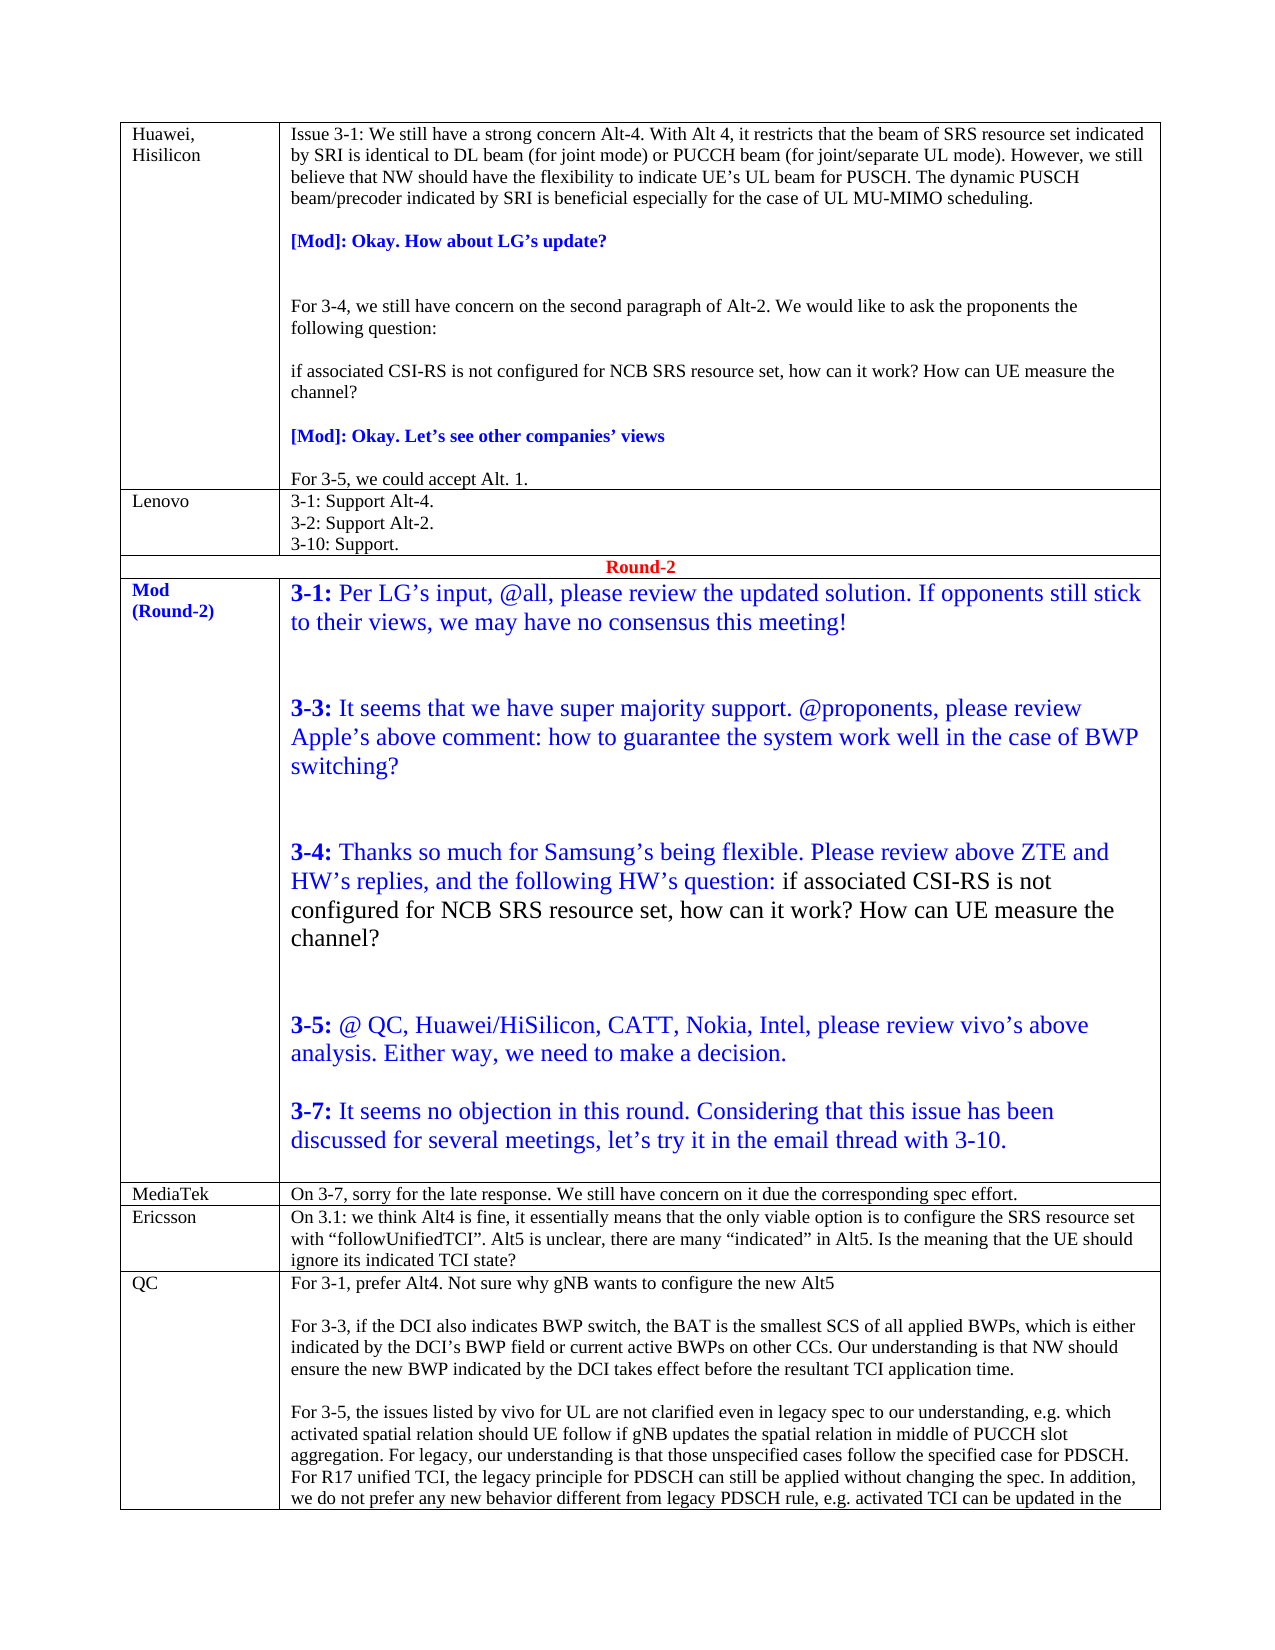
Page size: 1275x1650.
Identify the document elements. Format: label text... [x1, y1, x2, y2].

table_cell On 3.1: we think Alt4 is fine, it essentially means that the only viable option is to configure the SRS resource set with “followUnifiedTCI”. Alt5 is unclear, there are many “indicated” in Alt5. Is the meaning that the UE should ignore its indicated TCI state? [280, 1206, 1160, 1271]
table_cell MediaTek [121, 1183, 279, 1205]
table_cell 3-1: Support Alt-4. 3-2: Support Alt-2. 3-10: Support. [280, 490, 1160, 555]
table_cell Mod (Round-2) [121, 579, 279, 1182]
table_cell 3-1: Per LG’s input, @all, please review the updated solution. If opponents still stick to their views, we may have no consensus this meeting! 3-3: It seems that we have super majority support. @proponents, please review Apple’s above comment: how to guarantee the system work well in the case of BWP switching? 3-4: Thanks so much for Samsung’s being flexible. Please review above ZTE and HW’s replies, and the following HW’s question: if associated CSI-RS is not configured for NCB SRS resource set, how can it work? How can UE measure the channel? 3-5: @ QC, Huawei/HiSilicon, CATT, Nokia, Intel, please review vivo’s above analysis. Either way, we need to make a decision. 3-7: It seems no objection in this round. Considering that this issue has been discussed for several meetings, let’s try it in the email thread with 3-10. [280, 579, 1160, 1182]
table_cell Huawei, Hisilicon [121, 123, 279, 489]
table_cell On 3-7, sorry for the late response. We still have concern on it due the corresponding spec effort. [280, 1183, 1160, 1205]
table_cell Ericsson [121, 1206, 279, 1271]
table_cell Lenovo [121, 490, 279, 555]
table_cell Issue 3-1: We still have a strong concern Alt-4. With Alt 4, it restricts that the beam of SRS resource set indicated by SRI is identical to DL beam (for joint mode) or PUCCH beam (for joint/separate UL mode). However, we still believe that NW should have the flexibility to indicate UE’s UL beam for PUSCH. The dynamic PUSCH beam/precoder indicated by SRI is beneficial especially for the case of UL MU-MIMO scheduling. [Mod]: Okay. How about LG’s update? For 3-4, we still have concern on the second paragraph of Alt-2. We would like to ask the proponents the following question: if associated CSI-RS is not configured for NCB SRS resource set, how can it work? How can UE measure the channel? [Mod]: Okay. Let’s see other companies’ views For 3-5, we could accept Alt. 1. [280, 123, 1160, 489]
table_cell Round-2 [121, 556, 1160, 577]
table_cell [280, 1272, 1160, 1509]
table_cell QC [121, 1272, 279, 1509]
